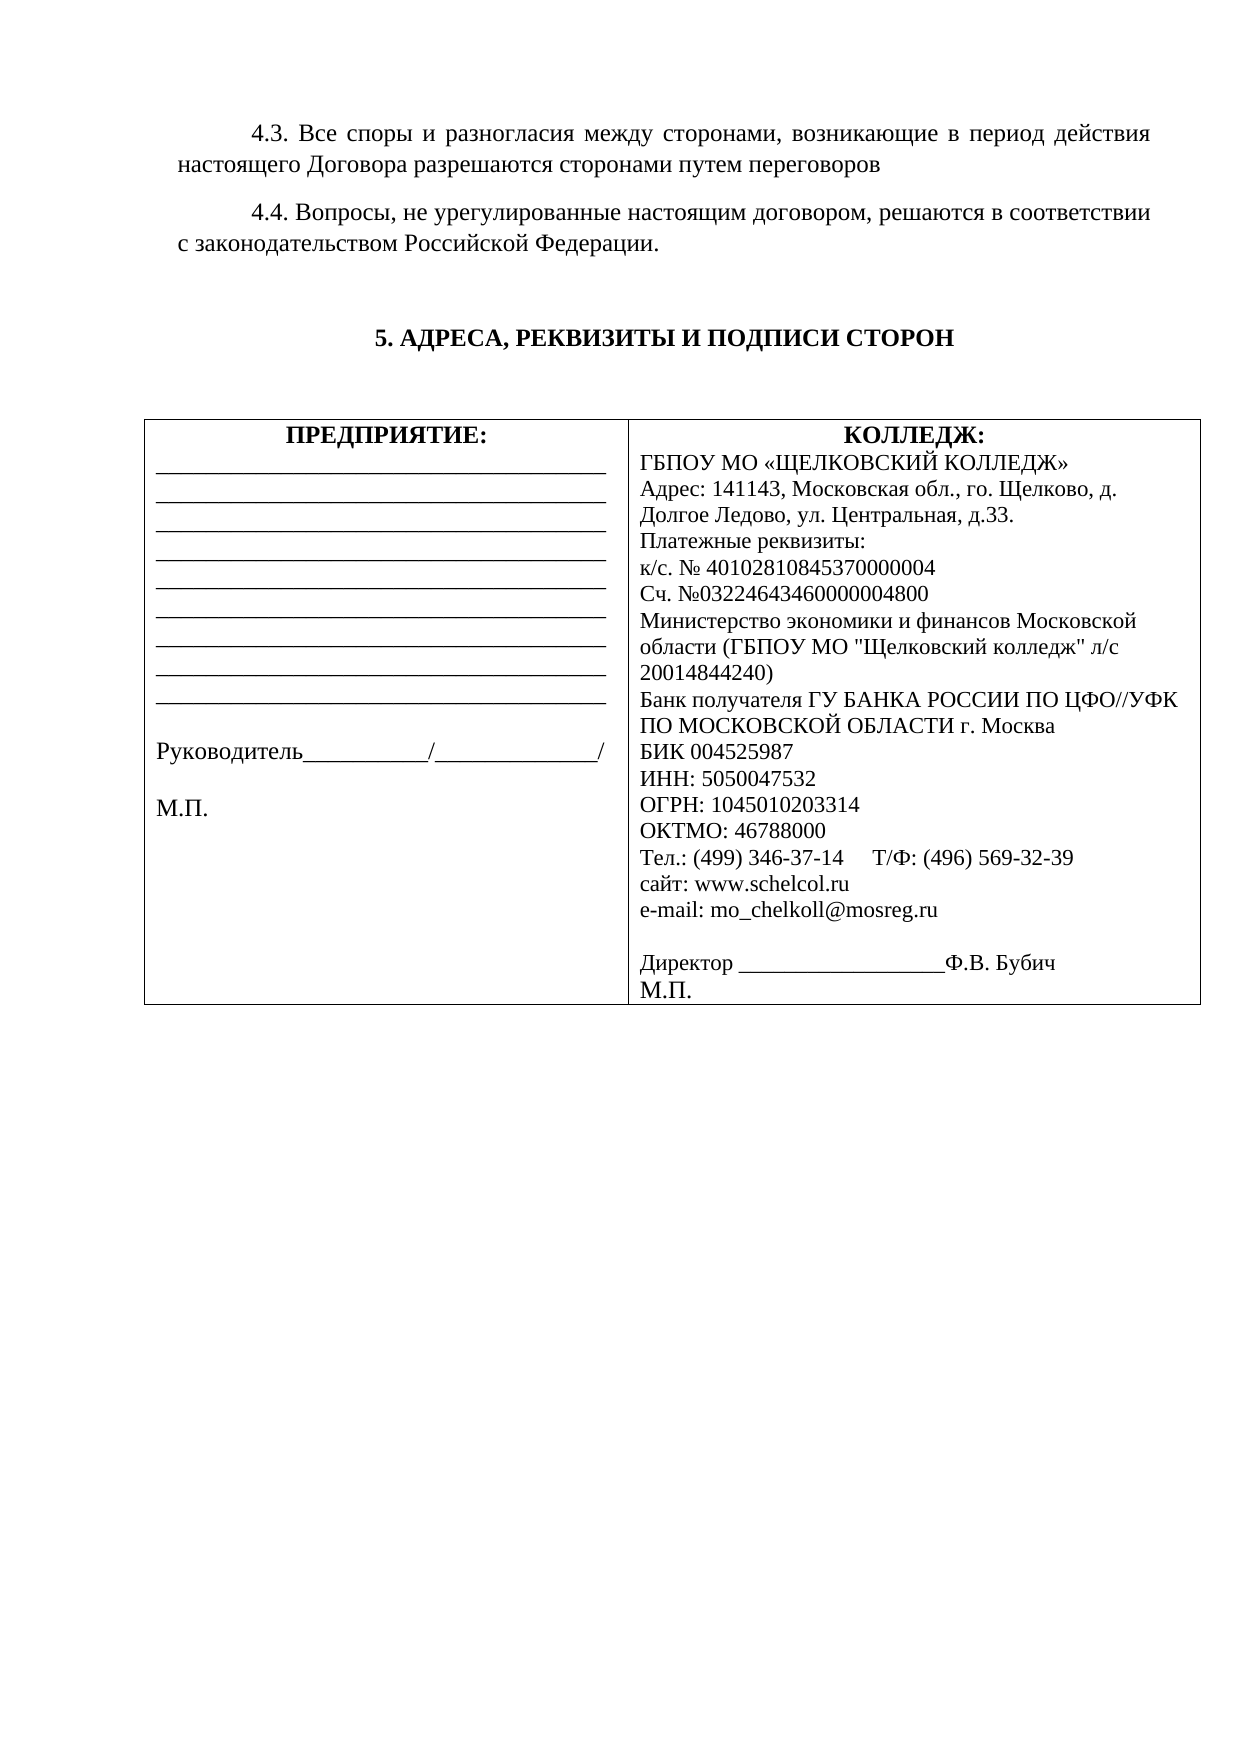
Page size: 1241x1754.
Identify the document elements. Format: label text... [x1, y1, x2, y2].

text 4.4. Вопросы, не урегулированные настоящим договором, решаются в соответствии с законодательством Российской Федерации. [177, 197, 1152, 257]
table_header ПРЕДПРИЯТИЕ: ____________________________________________________________________________________________________________________________________________________________________________________________________________________________________________________________________________________________________________________________________ Руководитель__________/_____________/ М.П. [145, 420, 628, 1004]
text 5. AДPЕСA, PЕКВИЗИТЫ И ПОДПИСИ СТОPОН [177, 323, 1152, 352]
table_header КОЛЛЕДЖ: ГБПОУ МО «ЩЕЛКОВСКИЙ КОЛЛЕДЖ» Адрес: 141143, Московская обл., го. Щелково, д. Долгое Ледово, ул. Центральная, д.33. Платежные реквизиты: к/с. № 40102810845370000004 Сч. №03224643460000004800 Министерство экономики и финансов Московской области (ГБПОУ МО "Щелковский колледж" л/с 20014844240) Банк получателя ГУ БАНКА РОССИИ ПО ЦФО//УФК ПО МОСКОВСКОЙ ОБЛАСТИ г. Москва БИК 004525987 ИНН: 5050047532 ОГРН: 1045010203314 ОКТМО: 46788000 Тел.: (499) 346-37-14 Т/Ф: (496) 569-32-39 сайт: www.schelcol.ru e-mail: mo_chelkoll@mosreg.ru Директор __________________Ф.В. Бубич М.П. [629, 420, 1200, 1004]
text 4.3. Все споры и разногласия между сторонами, возникающие в период действия настоящего Договора разрешаются сторонами путем переговоров [177, 118, 1152, 178]
